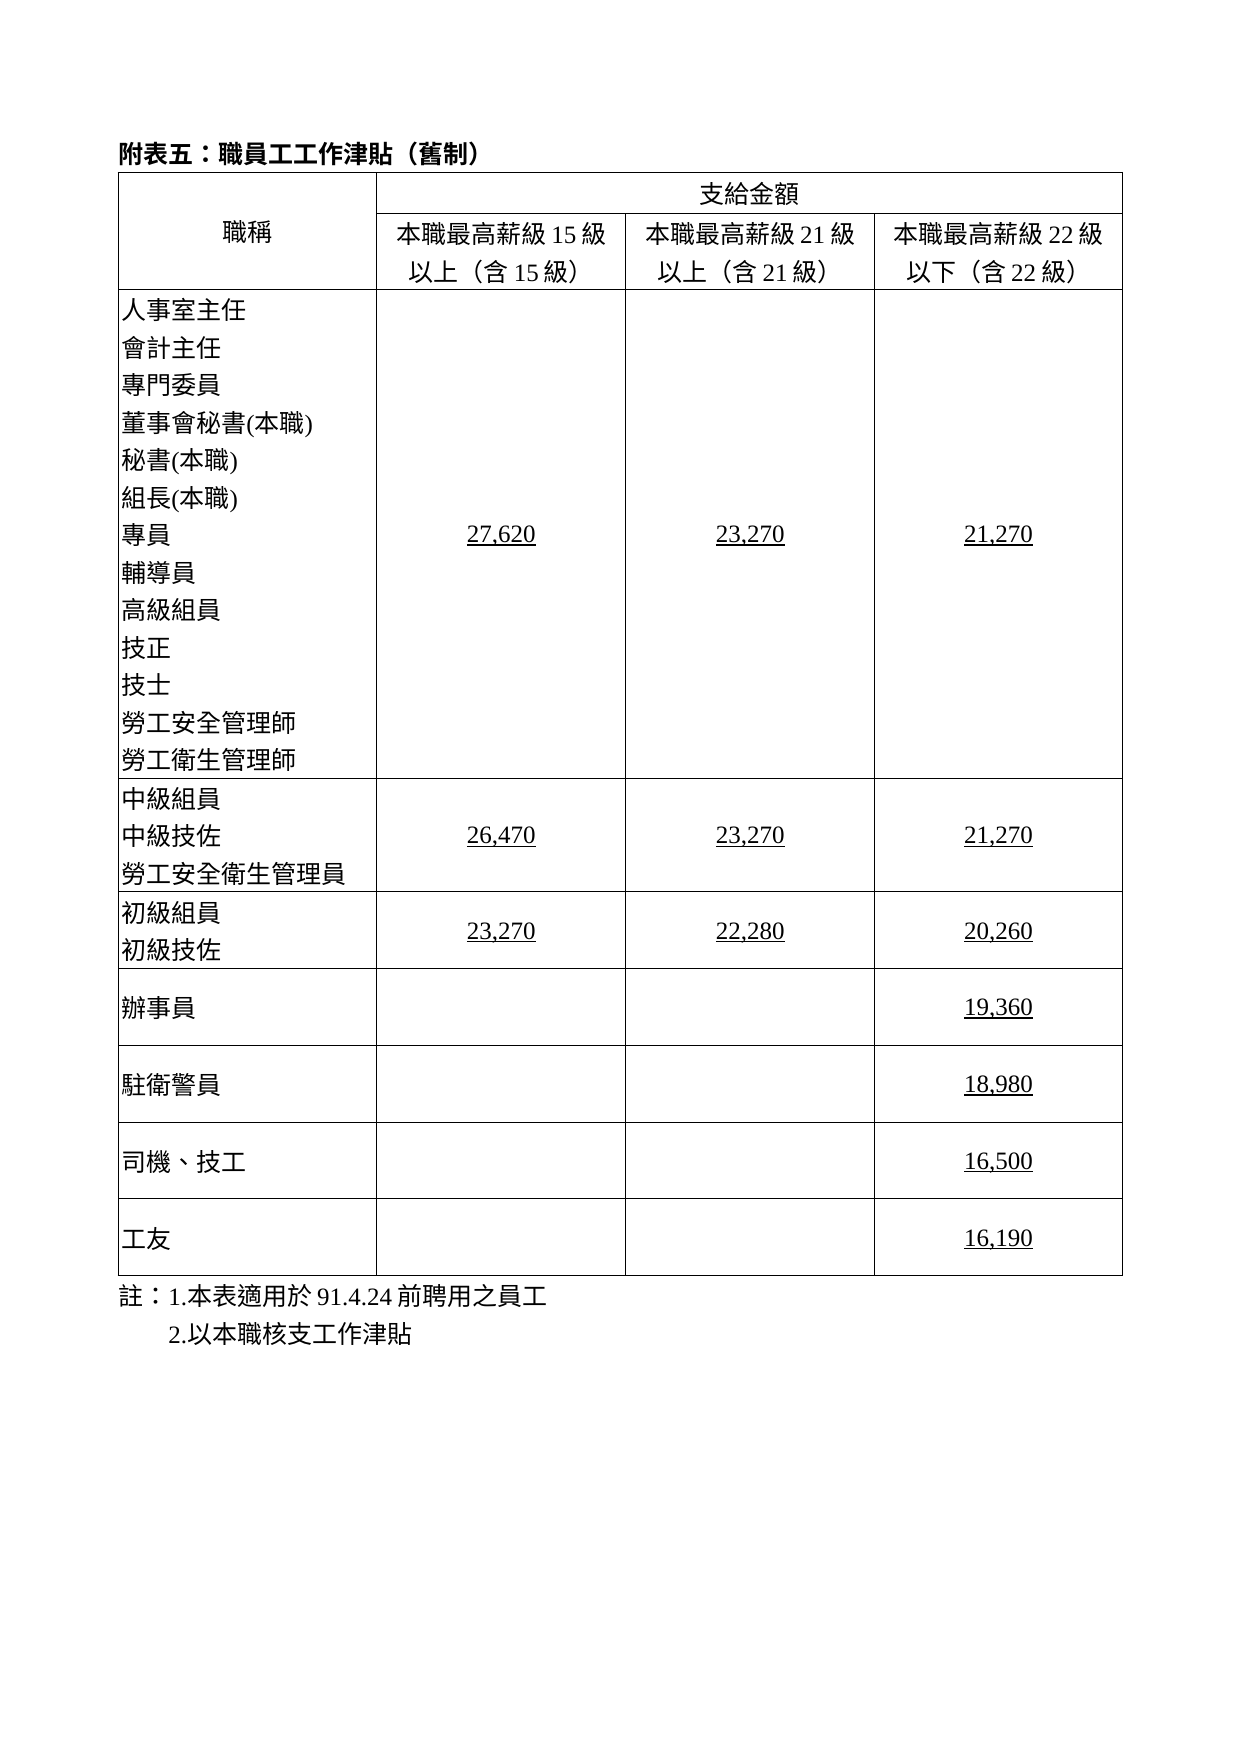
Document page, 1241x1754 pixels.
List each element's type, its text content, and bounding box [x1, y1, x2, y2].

table_cell 人事室主任 會計主任 專門委員 董事會秘書(本職) 秘書(本職) 組長(本職) 專員 輔導員 高級組員 技正 技士 勞工安全管理師 勞工衛生管理師 [119, 290, 376, 778]
table_cell [626, 1046, 874, 1122]
table_cell 27,620 [377, 290, 625, 778]
table_cell 19,360 [875, 969, 1122, 1045]
table_cell 16,190 [875, 1199, 1122, 1275]
table_cell 22,280 [626, 892, 874, 968]
table_cell 本職最高薪級22級 以下（含22級） [875, 214, 1122, 289]
table_cell 本職最高薪級21級 以上（含21級） [626, 214, 874, 289]
table_cell [377, 1046, 625, 1122]
table_cell [377, 969, 625, 1045]
text 註：1.本表適用於91.4.24前聘用之員工 2.以本職核支工作津貼 [118, 1276, 1122, 1351]
table_cell [626, 1199, 874, 1275]
table_cell [626, 1123, 874, 1198]
table_cell [377, 1123, 625, 1198]
table_cell 駐衛警員 [119, 1046, 376, 1122]
table_cell 中級組員 中級技佐 勞工安全衛生管理員 [119, 779, 376, 891]
table_cell 26,470 [377, 779, 625, 891]
table_cell 司機、技工 [119, 1123, 376, 1198]
table_cell 本職最高薪級15級 以上（含15級） [377, 214, 625, 289]
table_header 支給金額 [377, 173, 1122, 213]
table_cell 初級組員 初級技佐 [119, 892, 376, 968]
table_cell 工友 [119, 1199, 376, 1275]
table_cell 16,500 [875, 1123, 1122, 1198]
table_cell [626, 969, 874, 1045]
table_cell 23,270 [626, 290, 874, 778]
table_cell 23,270 [626, 779, 874, 891]
table_cell 20,260 [875, 892, 1122, 968]
table_header 職稱 [119, 173, 376, 289]
table_cell 23,270 [377, 892, 625, 968]
table_cell 21,270 [875, 290, 1122, 778]
table_cell 辦事員 [119, 969, 376, 1045]
text 附表五：職員工工作津貼（舊制） [118, 134, 1122, 172]
table_cell [377, 1199, 625, 1275]
table_cell 18,980 [875, 1046, 1122, 1122]
table_cell 21,270 [875, 779, 1122, 891]
